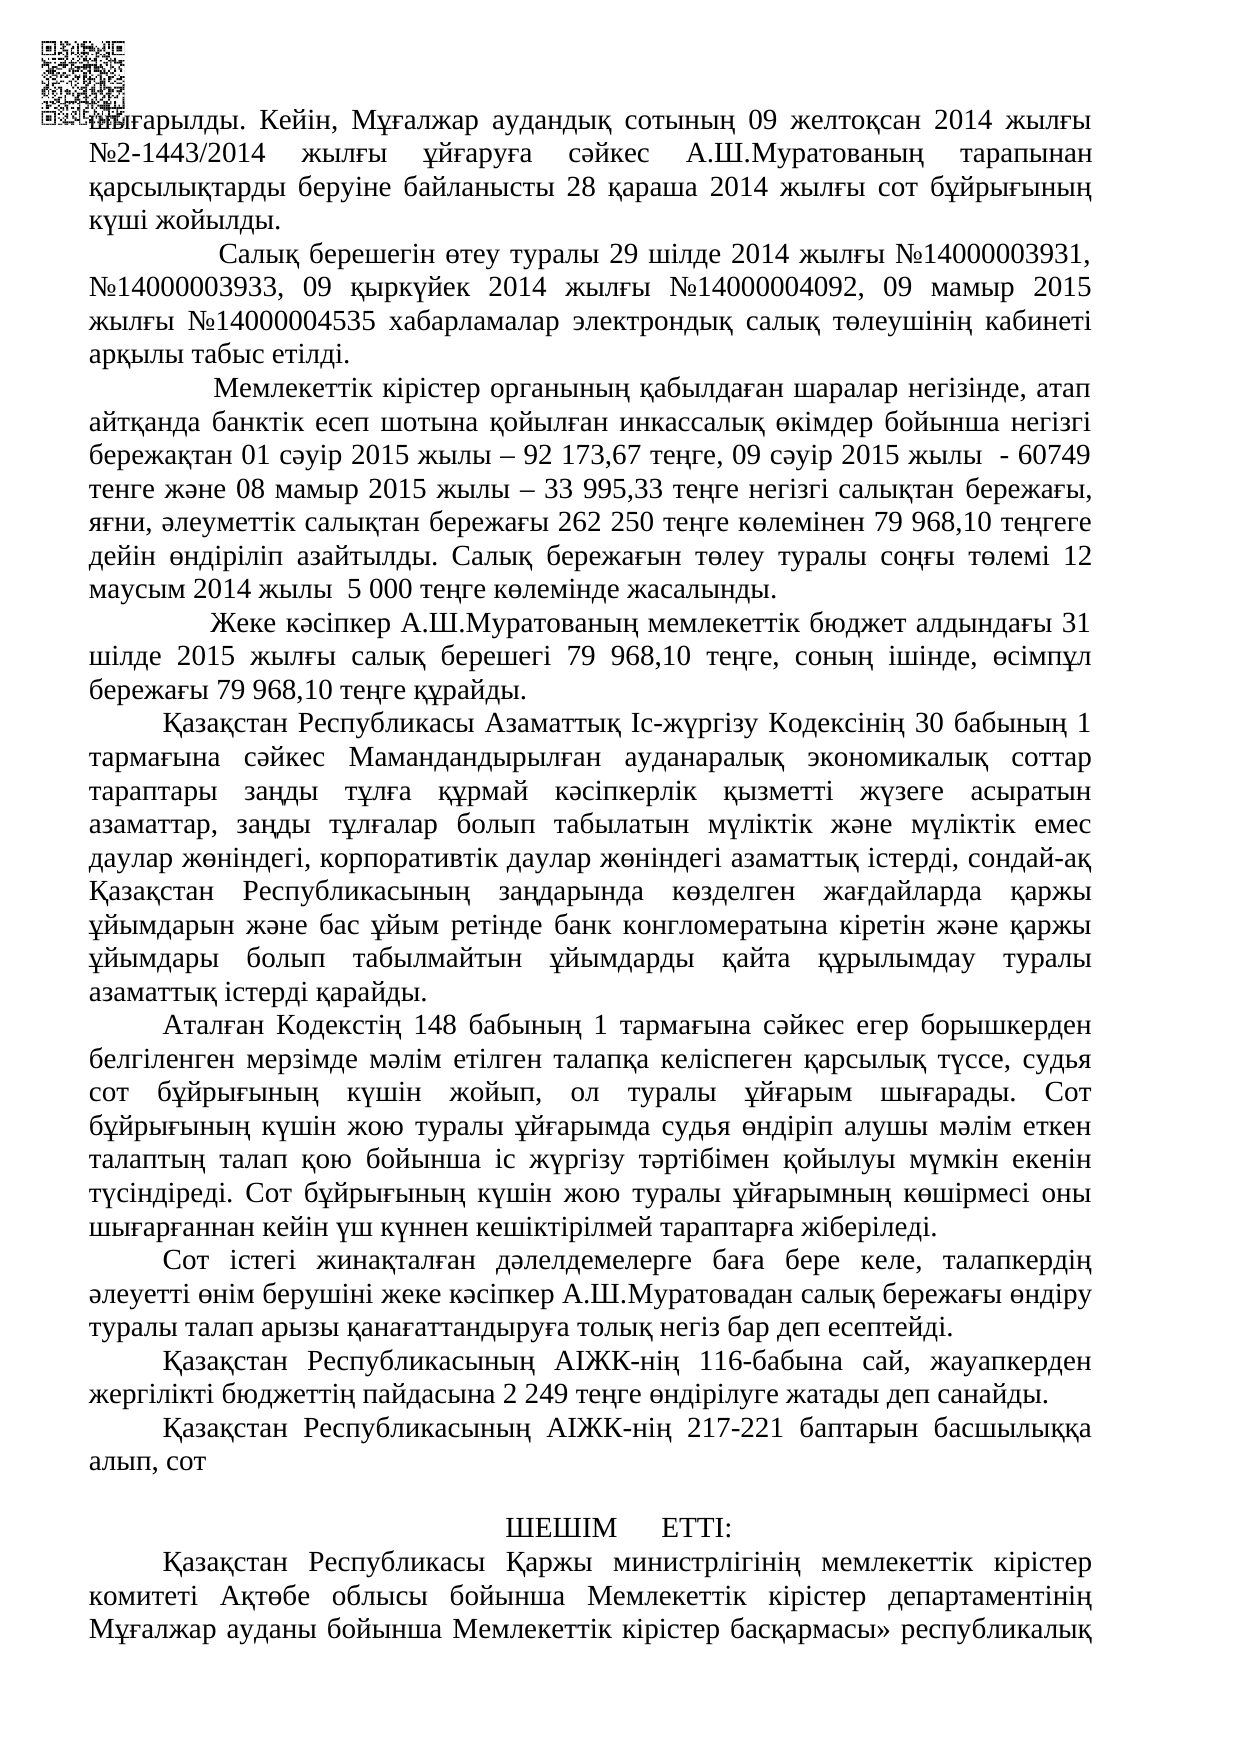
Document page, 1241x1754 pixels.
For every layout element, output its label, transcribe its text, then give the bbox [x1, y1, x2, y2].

text Жеке кәсіпкер А.Ш.Муратованың мемлекеттік бюджет алдындағы 31 шілде 2015 жылғы салық берешегі 79 968,10 теңге, соның ішінде, өсімпұл бережағы 79 968,10 теңге құрайды. [89, 605, 1092, 706]
text Қазақстан Республикасының АІЖК-нің 116-бабына сай, жауапкерден жергілікті бюджеттің пайдасына 2 249 теңге өндірілуге жатады деп санайды. [89, 1343, 1092, 1410]
text Қазақстан Республикасының АІЖК-нің 217-221 баптарын басшылыққа алып, сот [89, 1410, 1092, 1477]
text Аталған Кодекстің 148 бабының 1 тармағына сәйкес егер борышкерден белгіленген мерзімде мәлім етілген талапқа келіспеген қарсылық түссе, судья сот бұйрығының күшін жойып, ол туралы ұйғарым шығарады. Сот бұйрығының күшін жою туралы ұйғарымда судья өндіріп алушы мәлім еткен талаптың талап қою бойынша іс жүргізу тәртібімен қойылуы мүмкін екенін түсіндіреді. Сот бұйрығының күшін жою туралы ұйғарымның көшірмесі оны шығарғаннан кейін үш күннен кешіктірілмей тараптарға жіберіледі. [89, 1007, 1092, 1242]
text Мемлекеттік кірістер органының қабылдаған шаралар негізінде, атап айтқанда банктік есеп шотына қойылған инкассалық өкімдер бойынша негізгі бережақтан 01 сәуір 2015 жылы – 92 173,67 теңге, 09 сәуір 2015 жылы - 60749 тенге және 08 мамыр 2015 жылы – 33 995,33 теңге негізгі салықтан бережағы, яғни, әлеуметтік салықтан бережағы 262 250 теңге көлемінен 79 968,10 теңгеге дейін өндіріліп азайтылды. Салық бережағын төлеу туралы соңғы төлемі 12 маусым 2014 жылы 5 000 теңге көлемінде жасалынды. [89, 370, 1092, 605]
text ШЕШІМ ЕТТІ: [89, 1511, 1092, 1544]
text Сот істегі жинақталған дәлелдемелерге баға бере келе, талапкердің әлеуетті өнім берушіні жеке кәсіпкер А.Ш.Муратовадан салық бережағы өндіру туралы талап арызы қанағаттандыруға толық негіз бар деп есептейді. [89, 1242, 1092, 1343]
text Салық берешегін өтеу туралы 29 шілде 2014 жылғы №14000003931, №14000003933, 09 қыркүйек 2014 жылғы №14000004092, 09 мамыр 2015 жылғы №14000004535 хабарламалар электрондық салық төлеушінің кабинеті арқылы табыс етілді. [89, 236, 1092, 370]
text Қазақстан Республикасы Азаматтық Іс-жүргізу Кодексінің 30 бабының 1 тармағына сәйкес Мамандандырылған ауданаралық экономикалық соттар тараптары заңды тұлға құрмай кәсiпкерлiк қызметтi жүзеге асыратын азаматтар, заңды тұлғалар болып табылатын мүлiктiк және мүлiктiк емес даулар жөнiндегi, корпоративтік даулар жөніндегі азаматтық iстердi, сондай-ақ Қазақстан Республикасының заңдарында көзделген жағдайларда қаржы ұйымдарын және бас ұйым ретінде банк конгломератына кіретін және қаржы ұйымдары болып табылмайтын ұйымдарды қайта құрылымдау туралы азаматтық істерді қарайды. [89, 706, 1092, 1007]
